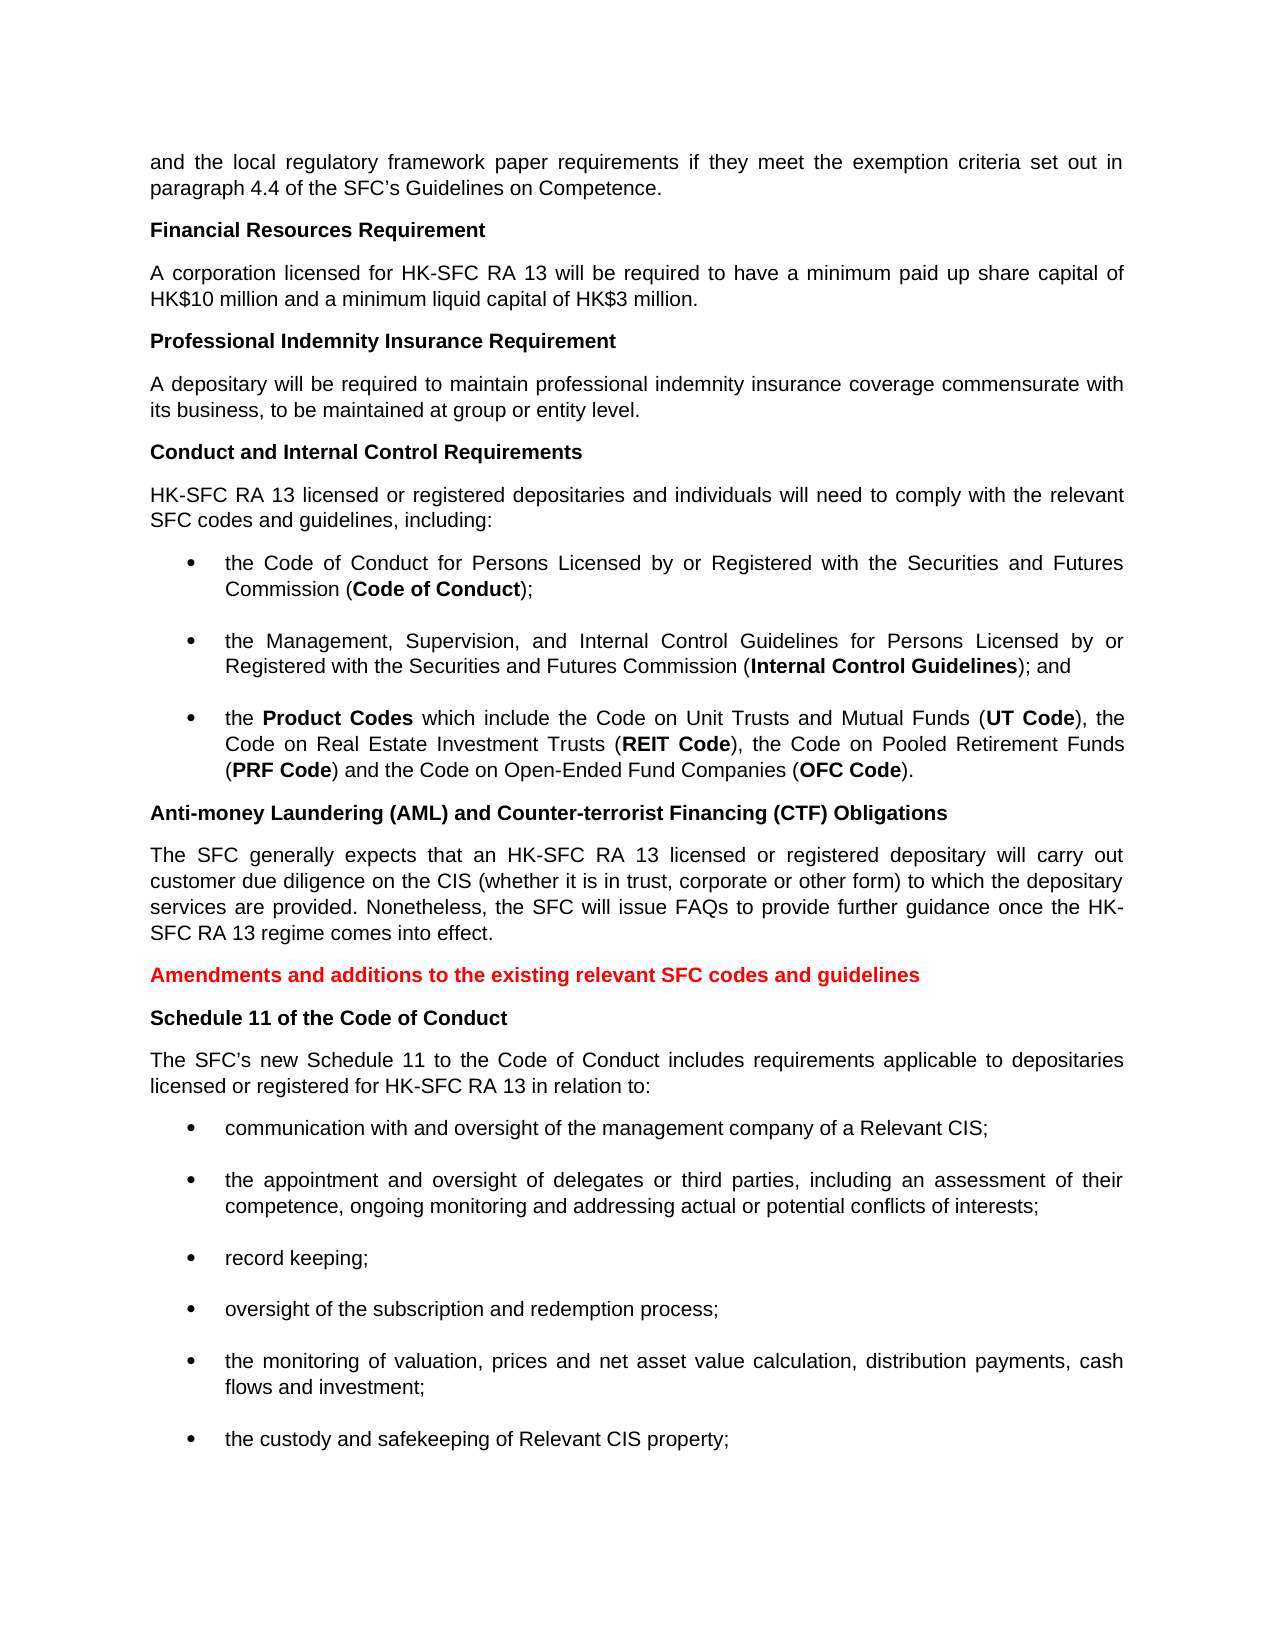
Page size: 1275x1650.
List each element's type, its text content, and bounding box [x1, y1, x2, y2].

text HK-SFC RA 13 licensed or registered depositaries and individuals will need to comply with the relevant SFC codes and guidelines, including: [150, 482, 1125, 532]
text Conduct and Internal Control Requirements [150, 440, 1125, 464]
text Professional Indemnity Insurance Requirement [150, 329, 1125, 353]
list the custody and safekeeping of Relevant CIS property; [187, 1427, 1125, 1451]
text Schedule 11 of the Code of Conduct [150, 1005, 1125, 1029]
list the Management, Supervision, and Internal Control Guidelines for Persons Licensed by or Registered with the Securities and Futures Commission (Internal Control Guidelines); and [187, 628, 1125, 678]
list the monitoring of valuation, prices and net asset value calculation, distribution payments, cash flows and investment; [187, 1349, 1125, 1399]
text Anti-money Laundering (AML) and Counter-terrorist Financing (CTF) Obligations [150, 800, 1125, 824]
text Financial Resources Requirement [150, 218, 1125, 242]
text A depositary will be required to maintain professional indemnity insurance coverage commensurate with its business, to be maintained at group or entity level. [150, 372, 1125, 421]
list record keeping; [187, 1246, 1125, 1269]
text The SFC’s new Schedule 11 to the Code of Conduct includes requirements applicable to depositaries licensed or registered for HK-SFC RA 13 in relation to: [150, 1048, 1125, 1098]
list communication with and oversight of the management company of a Relevant CIS; [187, 1116, 1125, 1140]
text Amendments and additions to the existing relevant SFC codes and guidelines [150, 963, 1125, 987]
text The SFC generally expects that an HK-SFC RA 13 licensed or registered depositary will carry out customer due diligence on the CIS (whether it is in trust, corporate or other form) to which the depositary services are provided. Nonetheless, the SFC will issue FAQs to provide further guidance once the HK-SFC RA 13 regime comes into effect. [150, 843, 1125, 944]
text A corporation licensed for HK-SFC RA 13 will be required to have a minimum paid up share capital of HK$10 million and a minimum liquid capital of HK$3 million. [150, 261, 1125, 311]
list the appointment and oversight of delegates or third parties, including an assessment of their competence, ongoing monitoring and addressing actual or potential conflicts of interests; [187, 1168, 1125, 1218]
list the Product Codes which include the Code on Unit Trusts and Mutual Funds (UT Code), the Code on Real Estate Investment Trusts (REIT Code), the Code on Pooled Retirement Funds (PRF Code) and the Code on Open-Ended Fund Companies (OFC Code). [187, 706, 1125, 782]
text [150, 150, 1125, 200]
list the Code of Conduct for Persons Licensed by or Registered with the Securities and Futures Commission (Code of Conduct); [187, 551, 1125, 601]
list oversight of the subscription and redemption process; [187, 1297, 1125, 1321]
